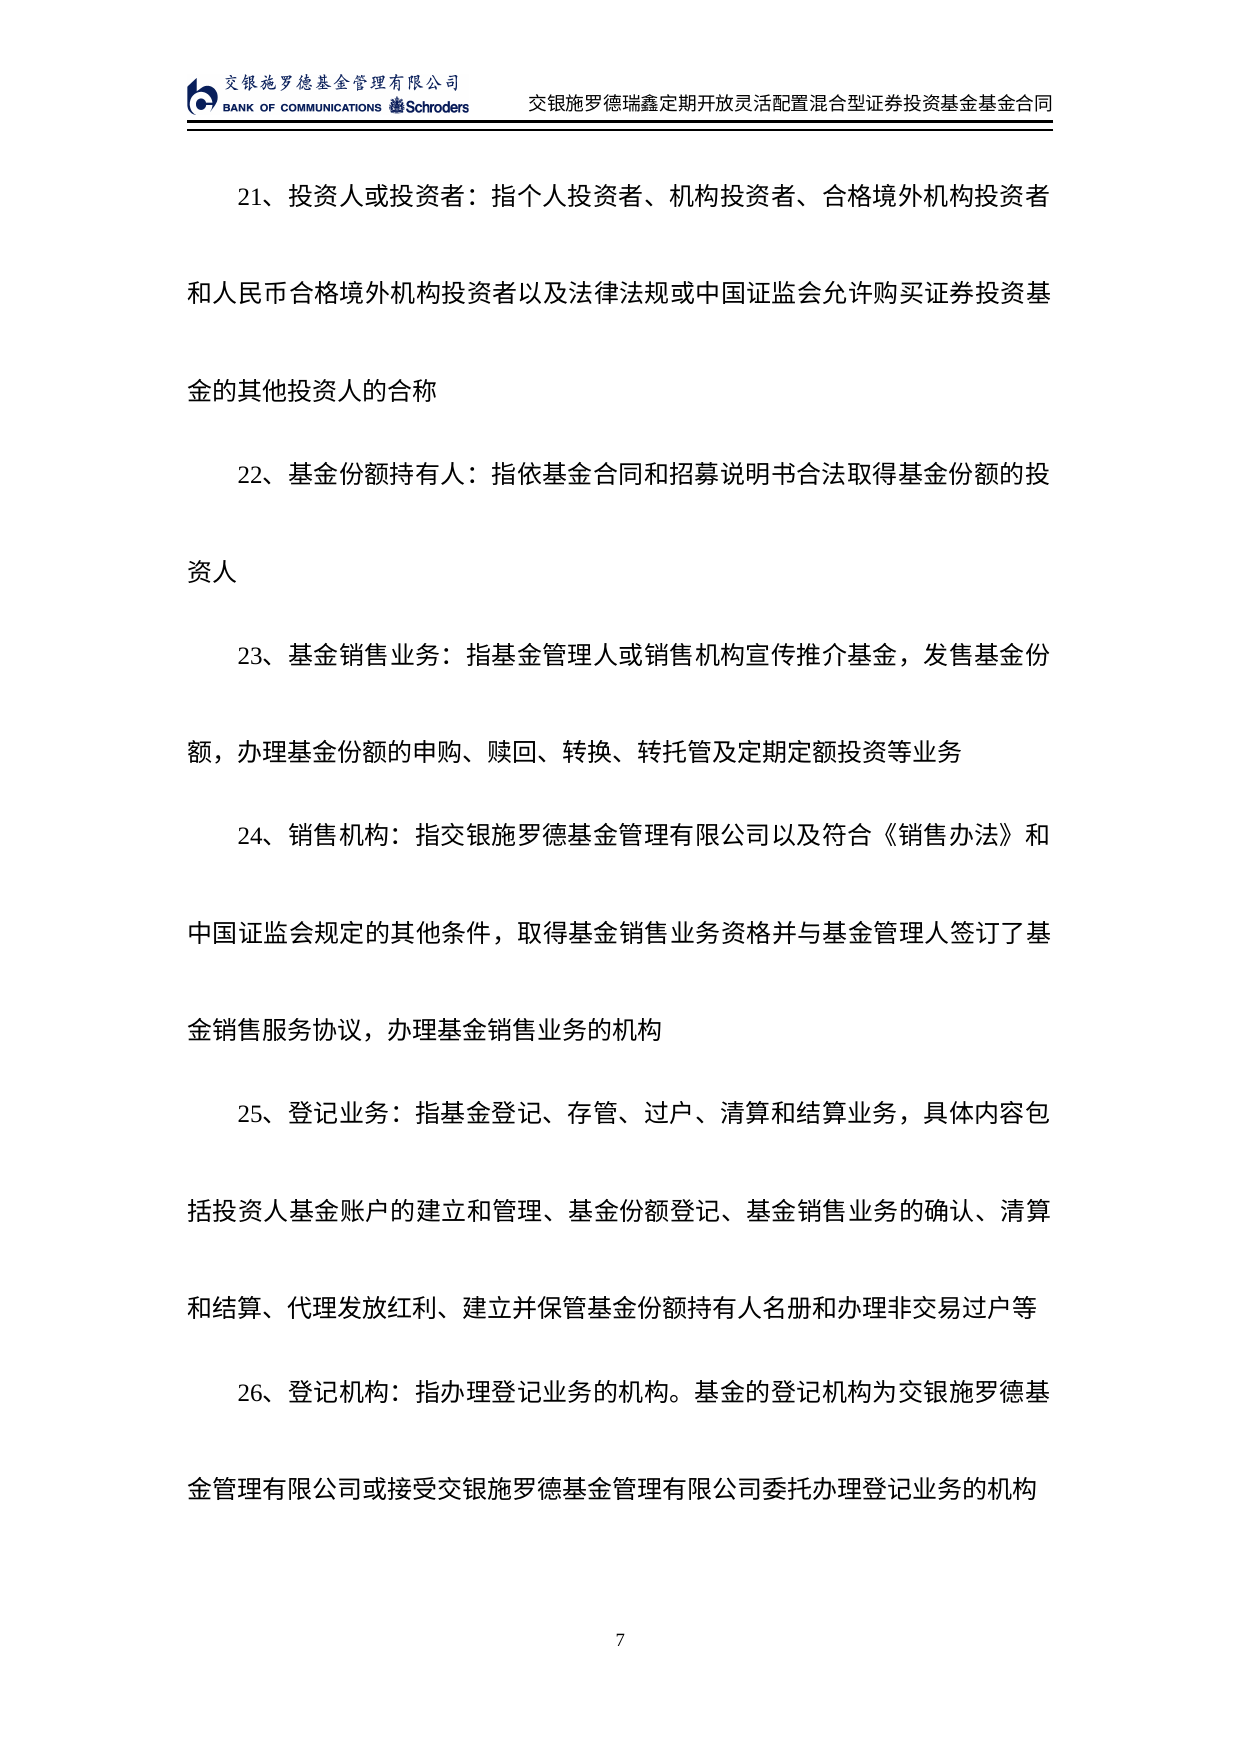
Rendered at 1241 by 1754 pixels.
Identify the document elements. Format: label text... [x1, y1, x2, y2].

text 22、基金份额持有人：指依基金合同和招募说明书合法取得基金份额的投资人 [187, 440, 1053, 603]
text 24、销售机构：指交银施罗德基金管理有限公司以及符合《销售办法》和中国证监会规定的其他条件，取得基金销售业务资格并与基金管理人签订了基金销售服务协议，办理基金销售业务的机构 [187, 801, 1053, 1061]
picture [187, 74, 469, 115]
text 25、登记业务：指基金登记、存管、过户、清算和结算业务，具体内容包括投资人基金账户的建立和管理、基金份额登记、基金销售业务的确认、清算和结算、代理发放红利、建立并保管基金份额持有人名册和办理非交易过户等 [187, 1079, 1053, 1339]
text 23、基金销售业务：指基金管理人或销售机构宣传推介基金，发售基金份额，办理基金份额的申购、赎回、转换、转托管及定期定额投资等业务 [187, 621, 1053, 783]
text 26、登记机构：指办理登记业务的机构。基金的登记机构为交银施罗德基金管理有限公司或接受交银施罗德基金管理有限公司委托办理登记业务的机构 [187, 1358, 1053, 1520]
text 21、投资人或投资者：指个人投资者、机构投资者、合格境外机构投资者和人民币合格境外机构投资者以及法律法规或中国证监会允许购买证券投资基金的其他投资人的合称 [187, 162, 1053, 422]
